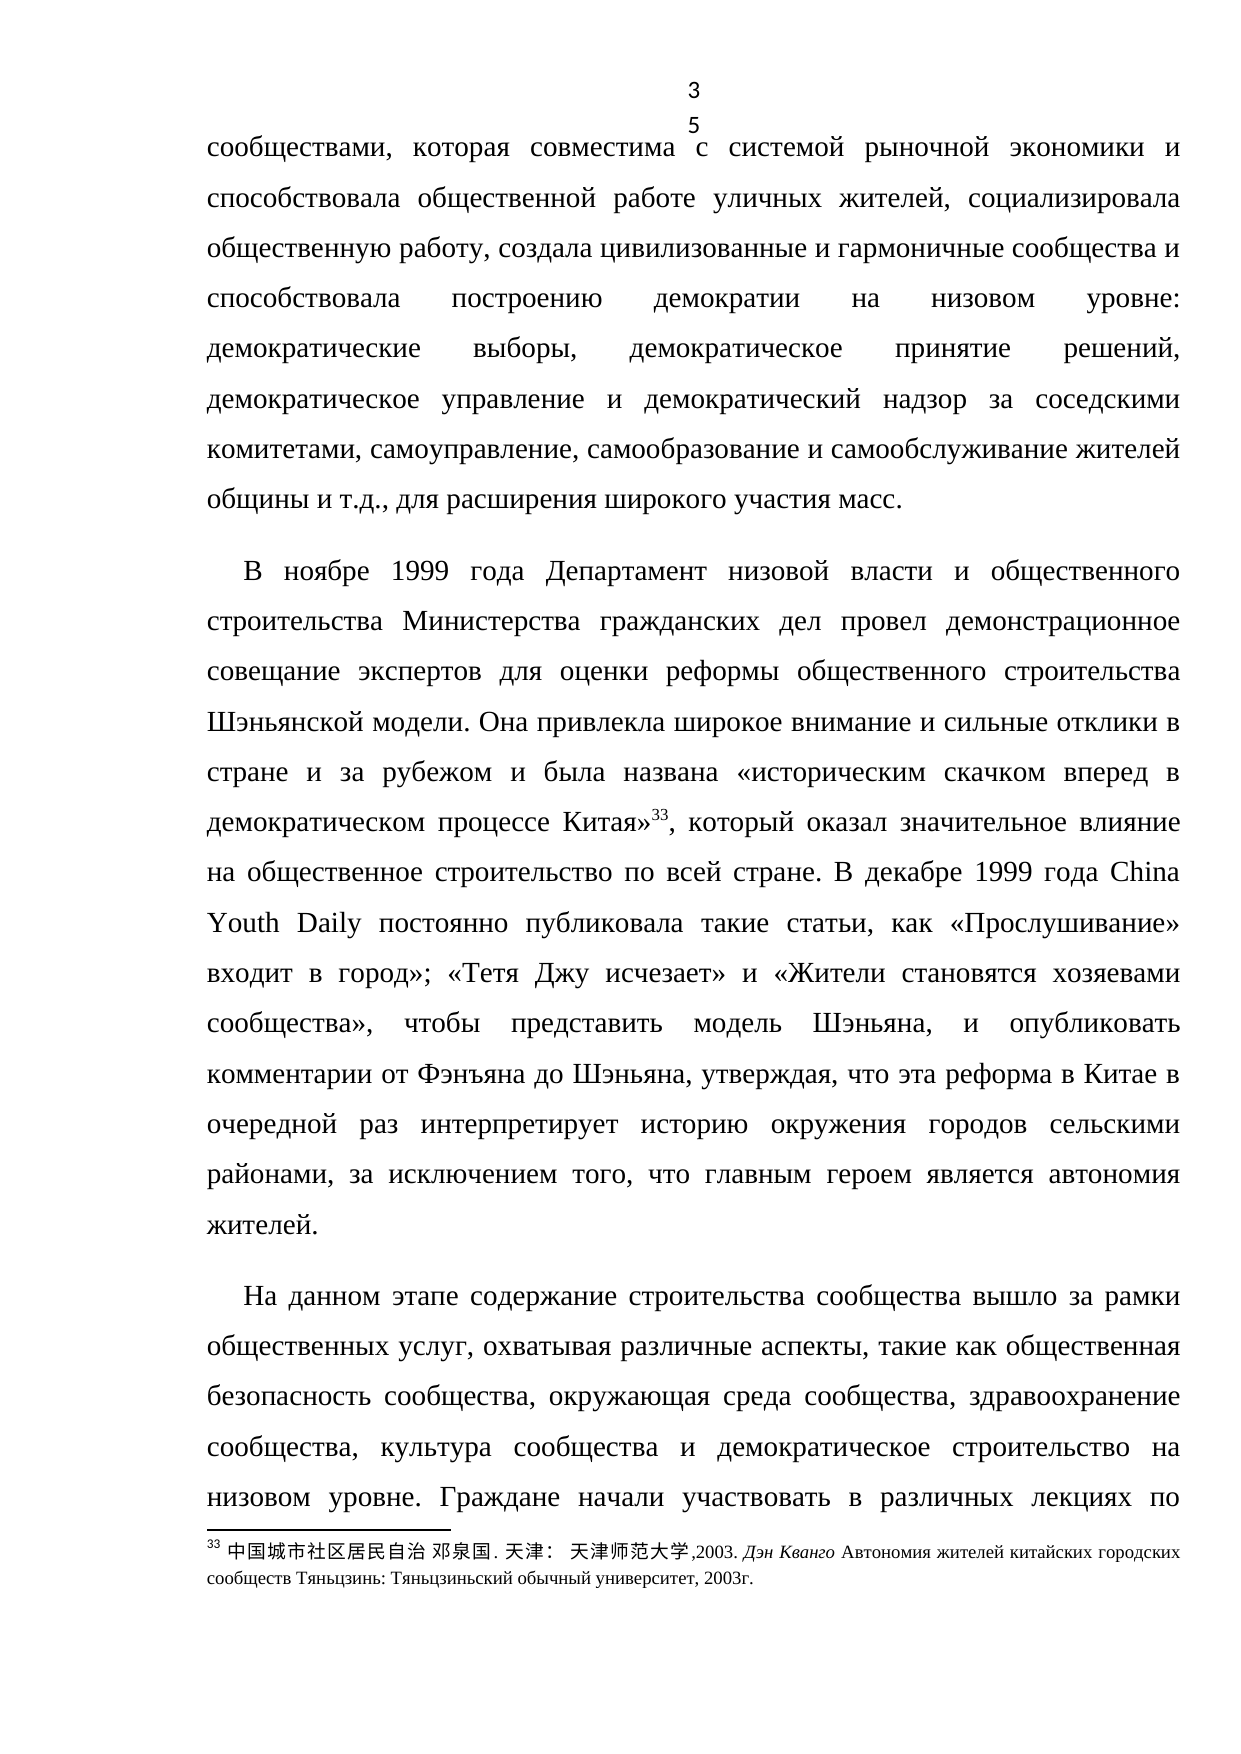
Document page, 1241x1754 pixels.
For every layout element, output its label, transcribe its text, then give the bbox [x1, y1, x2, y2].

text В ноябре 1999 года Департамент низовой власти и общественного строительства Министерства гражданских дел провел демонстрационное совещание экспертов для оценки реформы общественного строительства Шэньянской модели. Она привлекла широкое внимание и сильные отклики в стране и за рубежом и была названа «историческим скачком вперед в демократическом процессе Китая», который оказал значительное влияние на общественное строительство по всей стране. В декабре 1999 года China Youth Daily постоянно публиковала такие статьи, как «Прослушивание» входит в город»; «Тетя Джу исчезает» и «Жители становятся хозяевами сообщества», чтобы представить модель Шэньяна, и опубликовать комментарии от Фэнъяна до Шэньяна, утверждая, что эта реформа в Китае в очередной раз интерпретирует историю окружения городов сельскими районами, за исключением того, что главным героем является автономия жителей. [207, 553, 1181, 1240]
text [207, 1278, 1181, 1513]
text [207, 129, 1181, 515]
